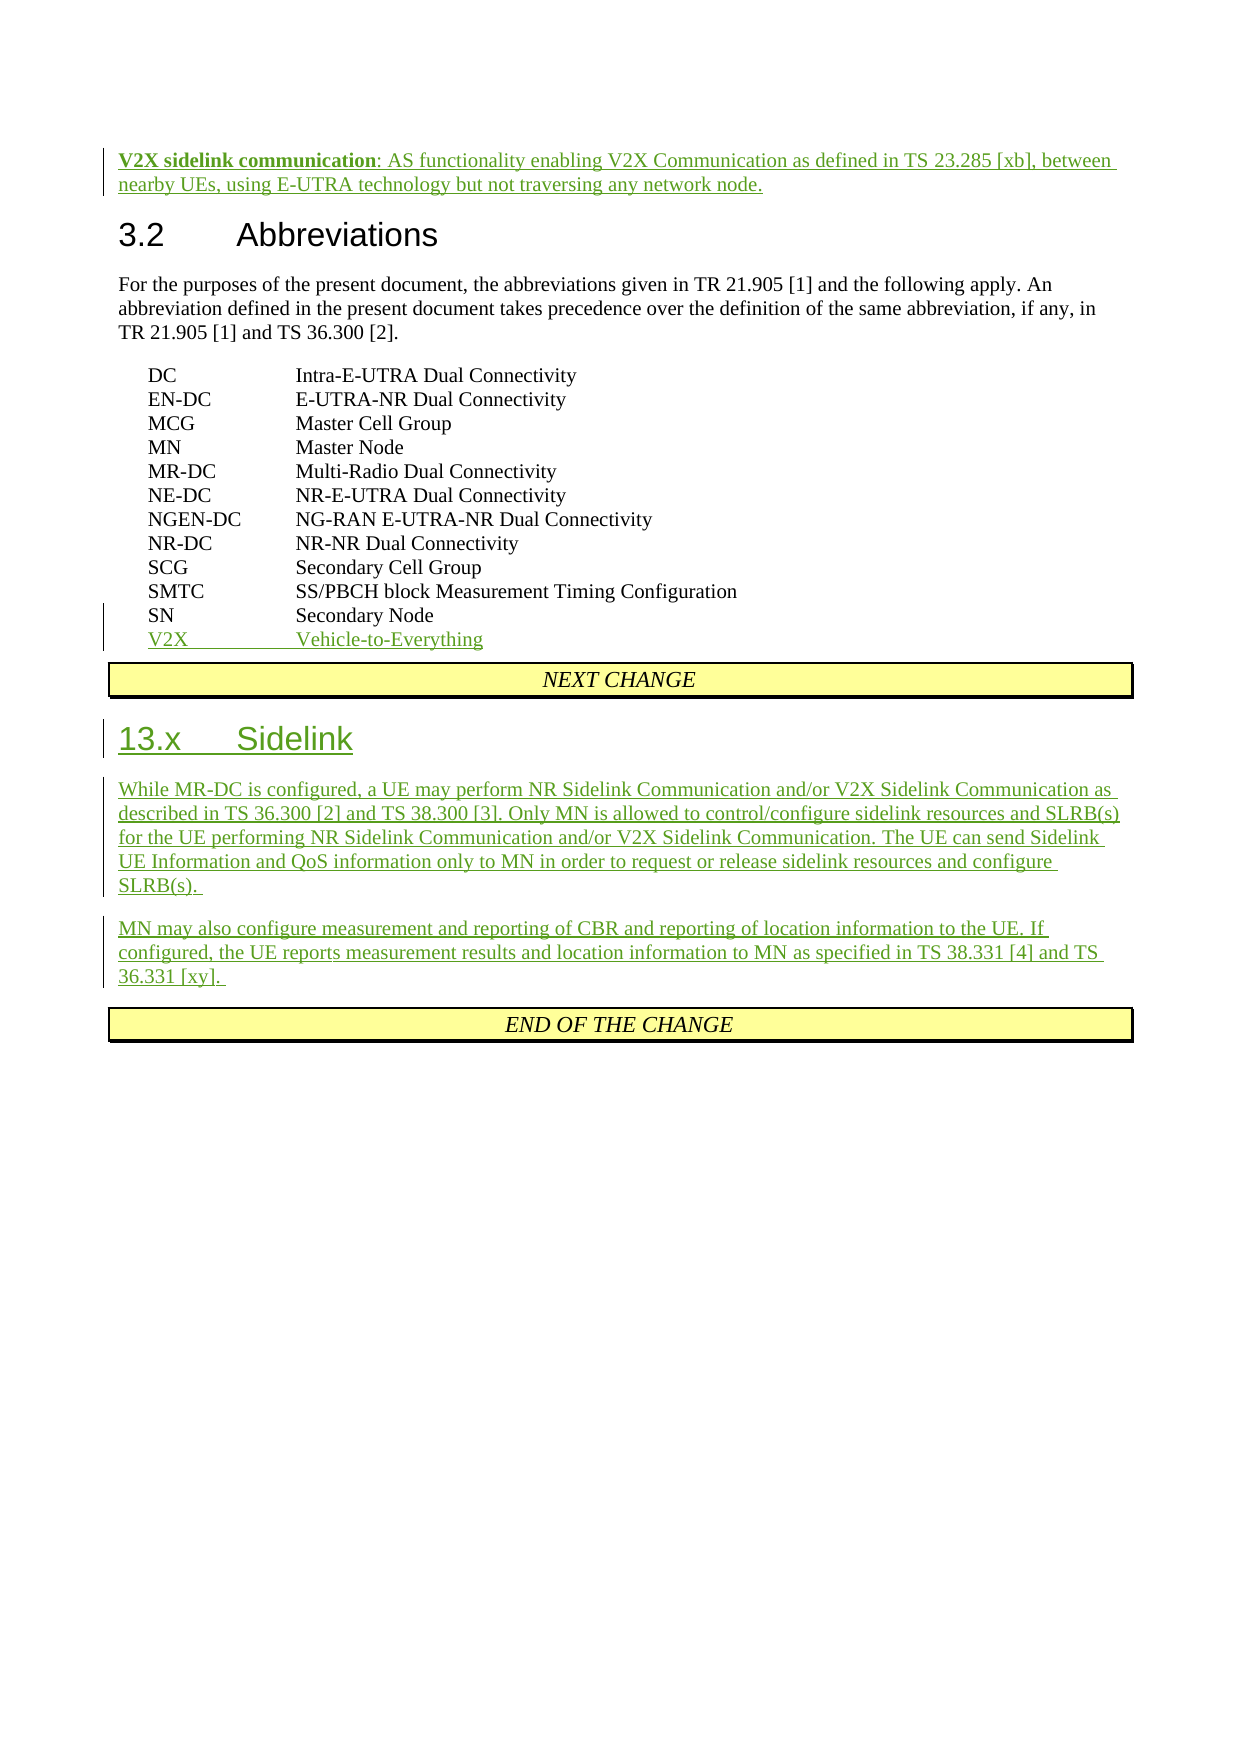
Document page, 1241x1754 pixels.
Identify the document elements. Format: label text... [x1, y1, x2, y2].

text MR-DC Multi-Radio Dual Connectivity [148, 459, 1122, 483]
text MCG Master Cell Group [148, 411, 1122, 435]
text SMTC SS/PBCH block Measurement Timing Configuration [148, 579, 1122, 603]
text END OF THE CHANGE [110, 1009, 1131, 1039]
text NEXT CHANGE [110, 664, 1131, 695]
text SN Secondary Node [148, 603, 1122, 627]
text NR-DC NR-NR Dual Connectivity [148, 531, 1122, 555]
text NGEN-DC NG-RAN E-UTRA-NR Dual Connectivity [148, 507, 1122, 531]
text NE-DC NR-E-UTRA Dual Connectivity [148, 483, 1122, 507]
text SCG Secondary Cell Group [148, 555, 1122, 579]
text For the purposes of the present document, the abbreviations given in TR 21.905 [1] and the following apply. An abbreviation defined in the present document takes precedence over the definition of the same abbreviation, if any, in TR 21.905 [1] and TS 36.300 [2]. [118, 272, 1122, 344]
text MN Master Node [148, 435, 1122, 459]
text DC Intra-E-UTRA Dual Connectivity [148, 363, 1122, 387]
subtitle 3.2 Abbreviations [118, 214, 1122, 253]
text EN-DC E-UTRA-NR Dual Connectivity [148, 387, 1122, 411]
